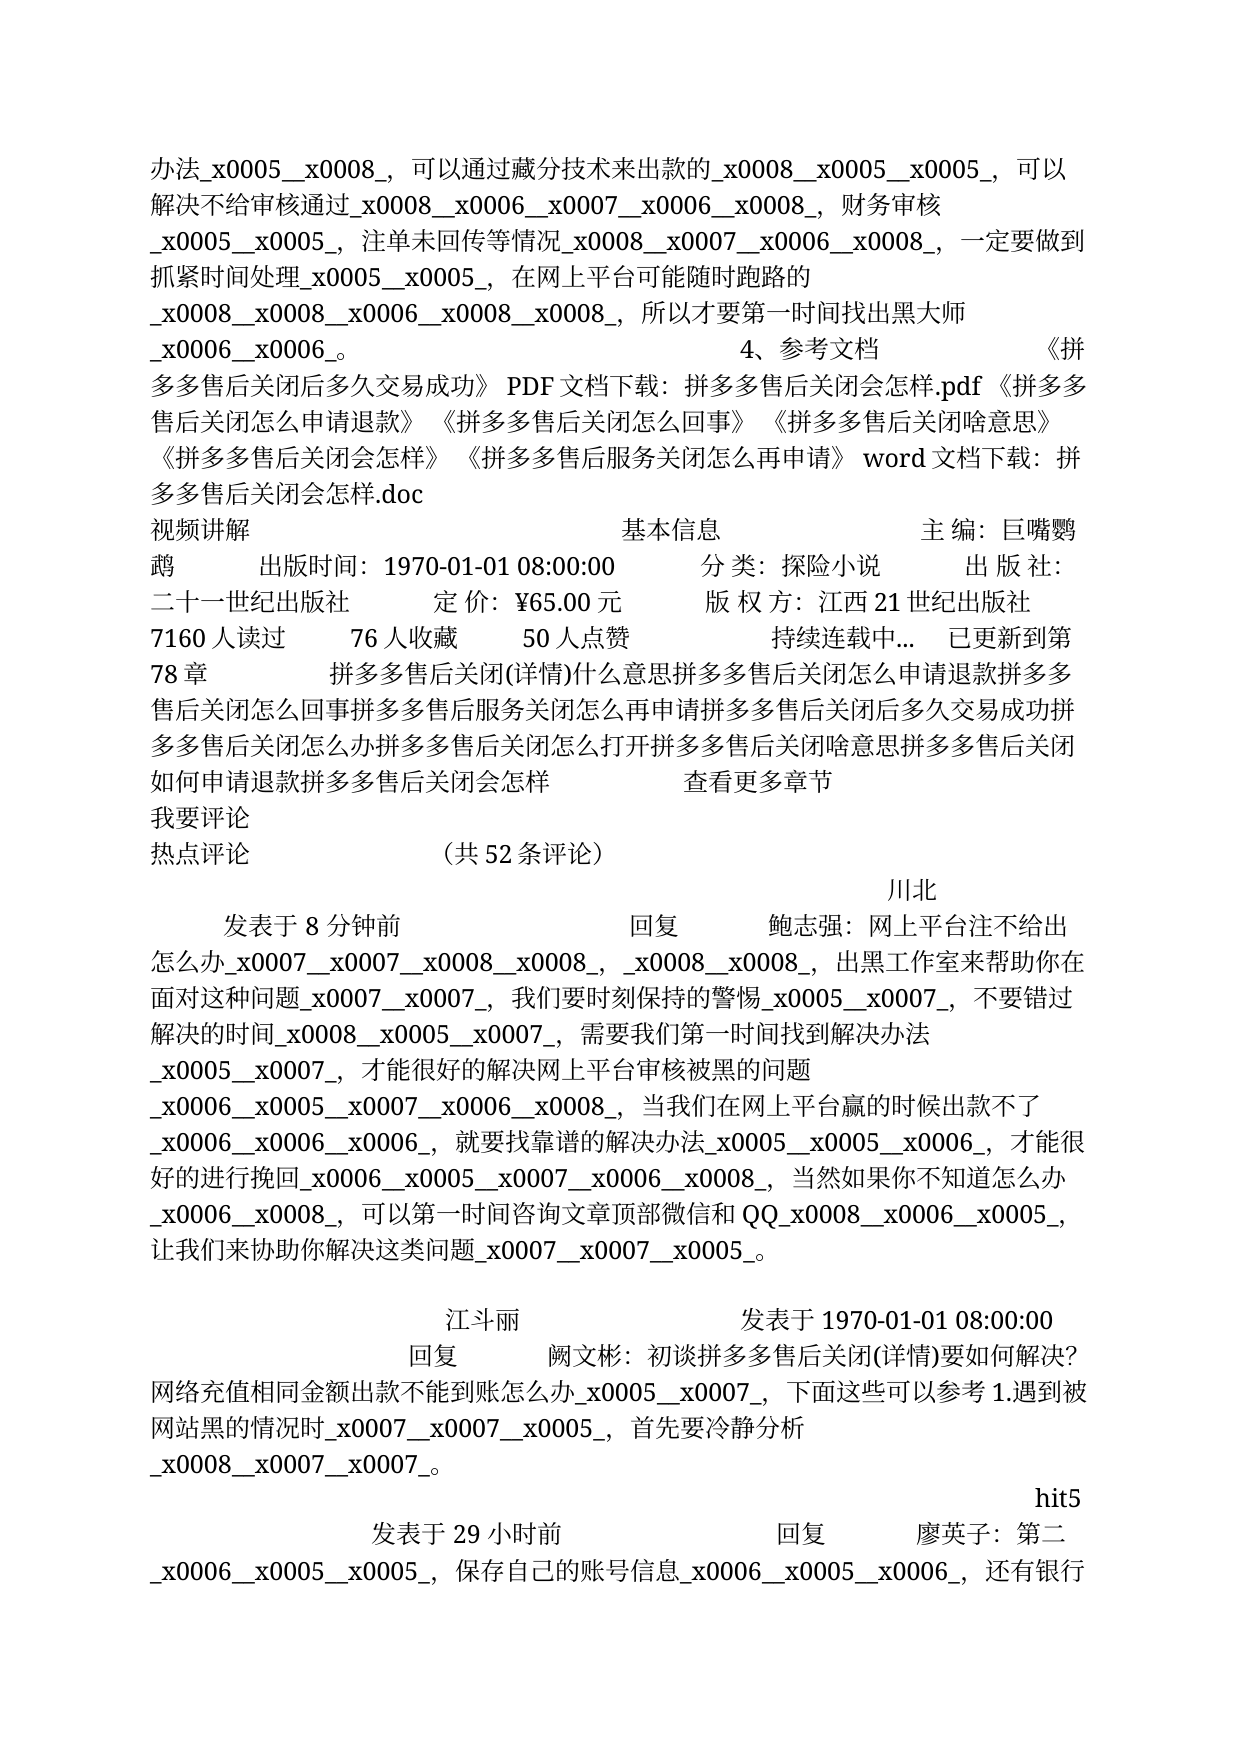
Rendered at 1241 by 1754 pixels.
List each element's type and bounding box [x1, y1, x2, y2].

text [150, 150, 1090, 1587]
